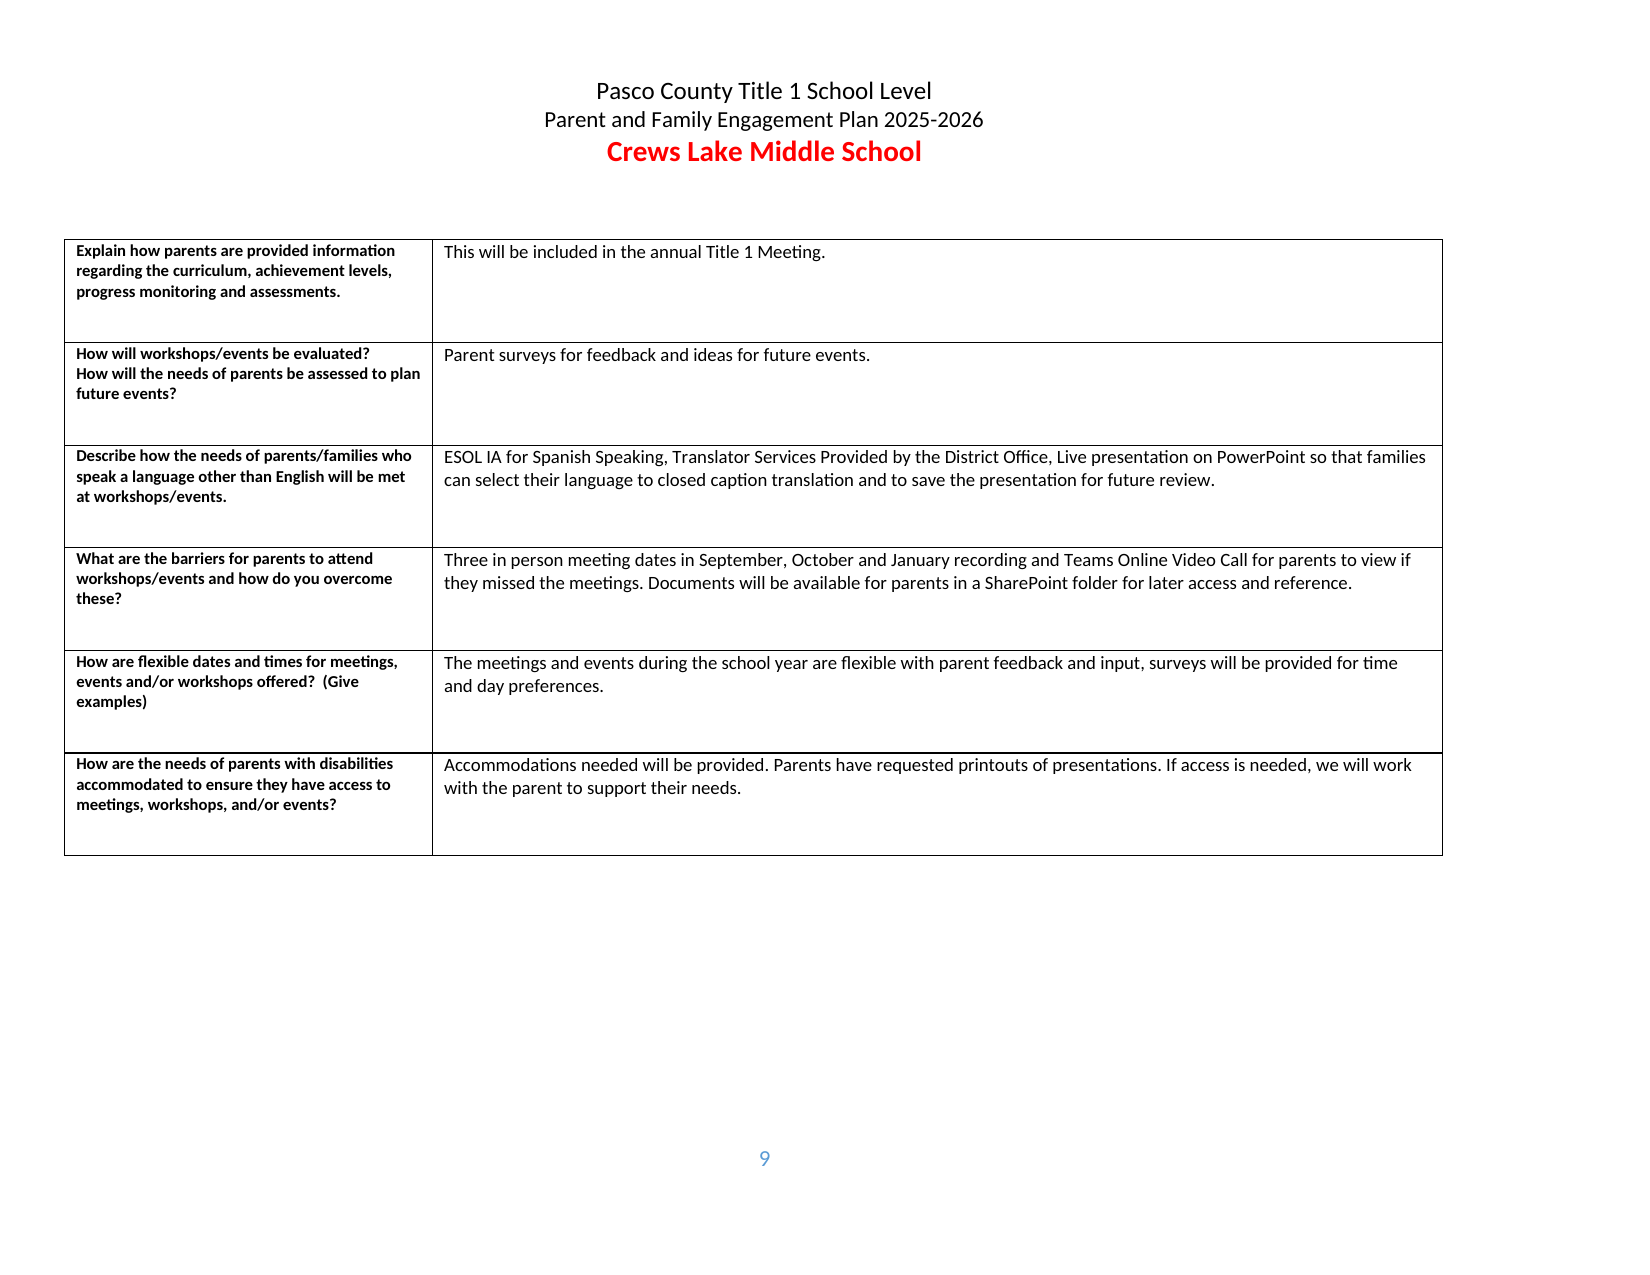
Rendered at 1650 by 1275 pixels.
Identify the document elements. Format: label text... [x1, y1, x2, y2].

table_cell Three in person meeting dates in September, October and January recording and Teams Online Video Call for parents to view if they missed the meetings. Documents will be available for parents in a SharePoint folder for later access and reference. [433, 548, 1442, 650]
table_cell Describe how the needs of parents/families who speak a language other than English will be met at workshops/events. [65, 446, 432, 547]
table_header This will be included in the annual Title 1 Meeting. [433, 240, 1442, 342]
table_cell ESOL IA for Spanish Speaking, Translator Services Provided by the District Office, Live presentation on PowerPoint so that families can select their language to closed caption translation and to save the presentation for future review. [433, 446, 1442, 547]
table_cell How are the needs of parents with disabilities accommodated to ensure they have access to meetings, workshops, and/or events? [65, 754, 432, 855]
table_cell How are flexible dates and times for meetings, events and/or workshops offered? (Give examples) [65, 651, 432, 752]
table_cell How will workshops/events be evaluated? How will the needs of parents be assessed to plan future events? [65, 343, 432, 444]
table_header Explain how parents are provided information regarding the curriculum, achievement levels, progress monitoring and assessments. [65, 240, 432, 342]
table_cell Accommodations needed will be provided. Parents have requested printouts of presentations. If access is needed, we will work with the parent to support their needs. [433, 754, 1442, 855]
table_cell The meetings and events during the school year are flexible with parent feedback and input, surveys will be provided for time and day preferences. [433, 651, 1442, 752]
table_cell Parent surveys for feedback and ideas for future events. [433, 343, 1442, 444]
table_cell What are the barriers for parents to attend workshops/events and how do you overcome these? [65, 548, 432, 650]
